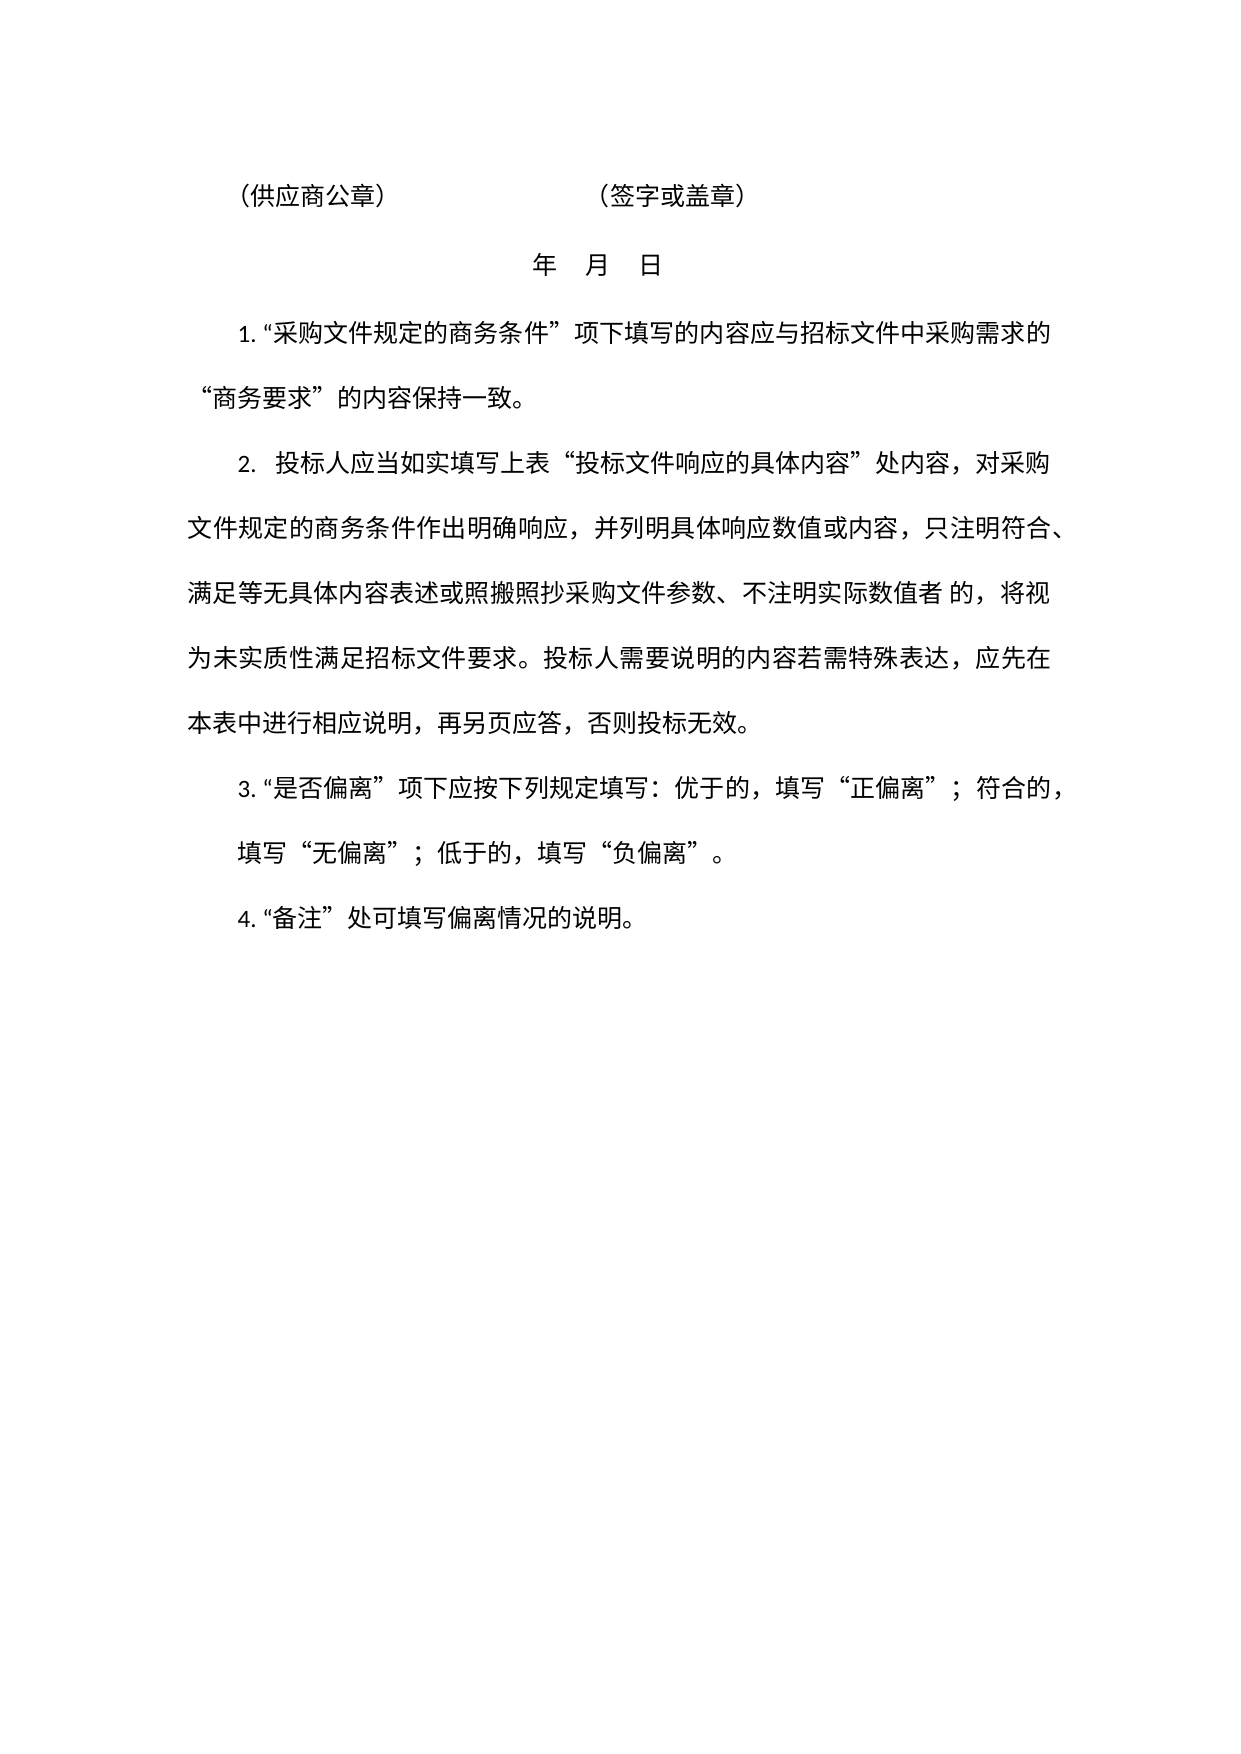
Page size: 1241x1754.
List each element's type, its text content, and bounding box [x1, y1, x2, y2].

text 3. “是否偏离”项下应按下列规定填写：优于的，填写“正偏离”；符合的，填写“无偏离”；低于的，填写“负偏离”。 [237, 754, 1053, 884]
text （供应商公章） （签字或盖章） [187, 162, 1053, 227]
text 年 月 日 [187, 245, 1053, 281]
text 1. “采购文件规定的商务条件”项下填写的内容应与招标文件中采购需求的 “商务要求”的内容保持一致。 [187, 299, 1053, 429]
text 4. “备注”处可填写偏离情况的说明。 [237, 884, 1053, 949]
text 2. 投标人应当如实填写上表“投标文件响应的具体内容”处内容，对采购文件规定的商务条件作出明确响应，并列明具体响应数值或内容，只注明符合、满足等无具体内容表述或照搬照抄采购文件参数、不注明实际数值者 的，将视为未实质性满足招标文件要求。投标人需要说明的内容若需特殊表达，应先在本表中进行相应说明，再另页应答，否则投标无效。 [187, 429, 1053, 754]
